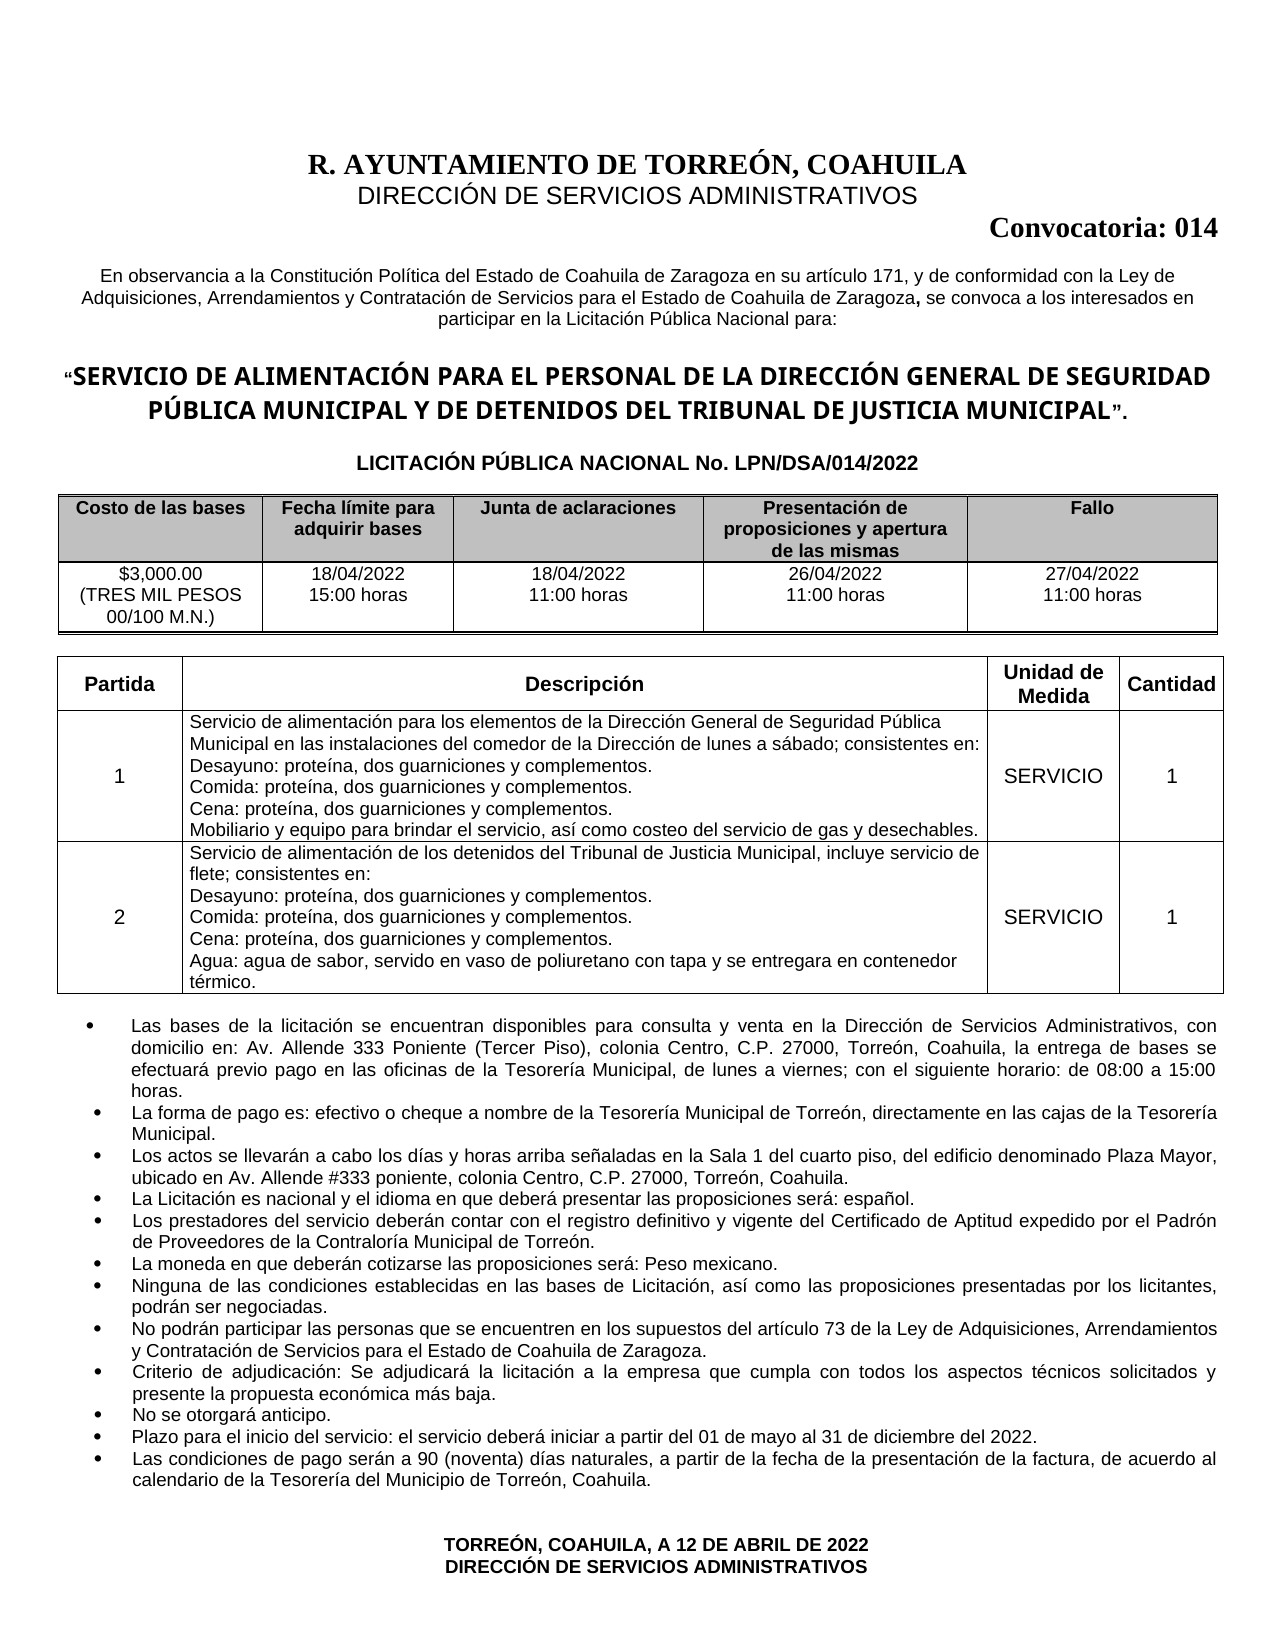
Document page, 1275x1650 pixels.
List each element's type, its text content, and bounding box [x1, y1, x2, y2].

table_header Junta de aclaraciones [454, 497, 703, 561]
table_cell 1 [58, 711, 182, 841]
table_cell 26/04/2022 11:00 horas [704, 563, 967, 631]
list Los actos se llevarán a cabo los días y horas arriba señaladas en la Sala 1 del cuarto piso, del edificio denominado Plaza Mayor, ubicado en Av. Allende #333 poniente, colonia Centro, C.P. 27000, Torreón, Coahuila. [94, 1145, 1218, 1188]
table_cell 1 [1120, 842, 1223, 993]
table_cell 1 [1120, 711, 1223, 841]
list La Licitación es nacional y el idioma en que deberá presentar las proposiciones será: español. [94, 1188, 1218, 1210]
table_cell 27/04/2022 11:00 horas [968, 563, 1217, 631]
text TORREÓN, COAHUILA, A 12 DE ABRIL DE 2022 [94, 1534, 1218, 1556]
list La forma de pago es: efectivo o cheque a nombre de la Tesorería Municipal de Torreón, directamente en las cajas de la Tesorería Municipal. [94, 1102, 1218, 1145]
table_cell Servicio de alimentación de los detenidos del Tribunal de Justicia Municipal, incluye servicio de flete; consistentes en: Desayuno: proteína, dos guarniciones y complementos. Comida: proteína, dos guarniciones y complementos. Cena: proteína, dos guarniciones y complementos. Agua: agua de sabor, servido en vaso de poliuretano con tapa y se entregara en contenedor térmico. [183, 842, 987, 993]
table_header Costo de las bases [59, 497, 262, 561]
table_cell $3,000.00 (TRES MIL PESOS 00/100 M.N.) [59, 563, 262, 631]
text “SERVICIO DE ALIMENTACIÓN PARA EL PERSONAL DE LA DIRECCIÓN GENERAL DE SEGURIDAD PÚBLICA MUNICIPAL Y DE DETENIDOS DEL TRIBUNAL DE JUSTICIA MUNICIPAL”. [57, 358, 1218, 426]
text DIRECCIÓN DE SERVICIOS ADMINISTRATIVOS [57, 181, 1218, 210]
table_header Descripción [183, 657, 987, 710]
list Plazo para el inicio del servicio: el servicio deberá iniciar a partir del 01 de mayo al 31 de diciembre del 2022. [94, 1426, 1218, 1448]
list Ninguna de las condiciones establecidas en las bases de Licitación, así como las proposiciones presentadas por los licitantes, podrán ser negociadas. [94, 1274, 1218, 1318]
list Las condiciones de pago serán a 90 (noventa) días naturales, a partir de la fecha de la presentación de la factura, de acuerdo al calendario de la Tesorería del Municipio de Torreón, Coahuila. [94, 1448, 1218, 1491]
list No podrán participar las personas que se encuentren en los supuestos del artículo 73 de la Ley de Adquisiciones, Arrendamientos y Contratación de Servicios para el Estado de Coahuila de Zaragoza. [94, 1318, 1218, 1361]
table_cell SERVICIO [988, 842, 1119, 993]
table_cell 2 [58, 842, 182, 993]
list La moneda en que deberán cotizarse las proposiciones será: Peso mexicano. [94, 1253, 1218, 1274]
text LICITACIÓN PÚBLICA NACIONAL No. LPN/DSA/014/2022 [57, 450, 1218, 474]
table_header Cantidad [1120, 657, 1223, 710]
table_cell Servicio de alimentación para los elementos de la Dirección General de Seguridad Pública Municipal en las instalaciones del comedor de la Dirección de lunes a sábado; consistentes en: Desayuno: proteína, dos guarniciones y complementos. Comida: proteína, dos guarniciones y complementos. Cena: proteína, dos guarniciones y complementos. Mobiliario y equipo para brindar el servicio, así como costeo del servicio de gas y desechables. [183, 711, 987, 841]
table_cell 18/04/2022 15:00 horas [263, 563, 453, 631]
table_header Fallo [968, 497, 1217, 561]
table_header Unidad de Medida [988, 657, 1119, 710]
text DIRECCIÓN DE SERVICIOS ADMINISTRATIVOS [94, 1556, 1218, 1577]
text En observancia a la Constitución Política del Estado de Coahuila de Zaragoza en su artículo 171, y de conformidad con la Ley de Adquisiciones, Arrendamientos y Contratación de Servicios para el Estado de Coahuila de Zaragoza, se convoca a los interesados en participar en la Licitación Pública Nacional para: [57, 265, 1218, 358]
text Convocatoria: 014 [57, 210, 1218, 243]
table_header Partida [58, 657, 182, 710]
table_cell 18/04/2022 11:00 horas [454, 563, 703, 631]
text R. AYUNTAMIENTO DE TORREÓN, COAHUILA [57, 147, 1218, 181]
list No se otorgará anticipo. [94, 1404, 1218, 1426]
table_header Fecha límite para adquirir bases [263, 497, 453, 561]
table_cell SERVICIO [988, 711, 1119, 841]
list Los prestadores del servicio deberán contar con el registro definitivo y vigente del Certificado de Aptitud expedido por el Padrón de Proveedores de la Contraloría Municipal de Torreón. [94, 1210, 1218, 1253]
list Las bases de la licitación se encuentran disponibles para consulta y venta en la Dirección de Servicios Administrativos, con domicilio en: Av. Allende 333 Poniente (Tercer Piso), colonia Centro, C.P. 27000, Torreón, Coahuila, la entrega de bases se efectuará previo pago en las oficinas de la Tesorería Municipal, de lunes a viernes; con el siguiente horario: de 08:00 a 15:00 horas. [87, 1015, 1218, 1102]
list Criterio de adjudicación: Se adjudicará la licitación a la empresa que cumpla con todos los aspectos técnicos solicitados y presente la propuesta económica más baja. [94, 1361, 1218, 1404]
table_header Presentación de proposiciones y apertura de las mismas [704, 497, 967, 561]
